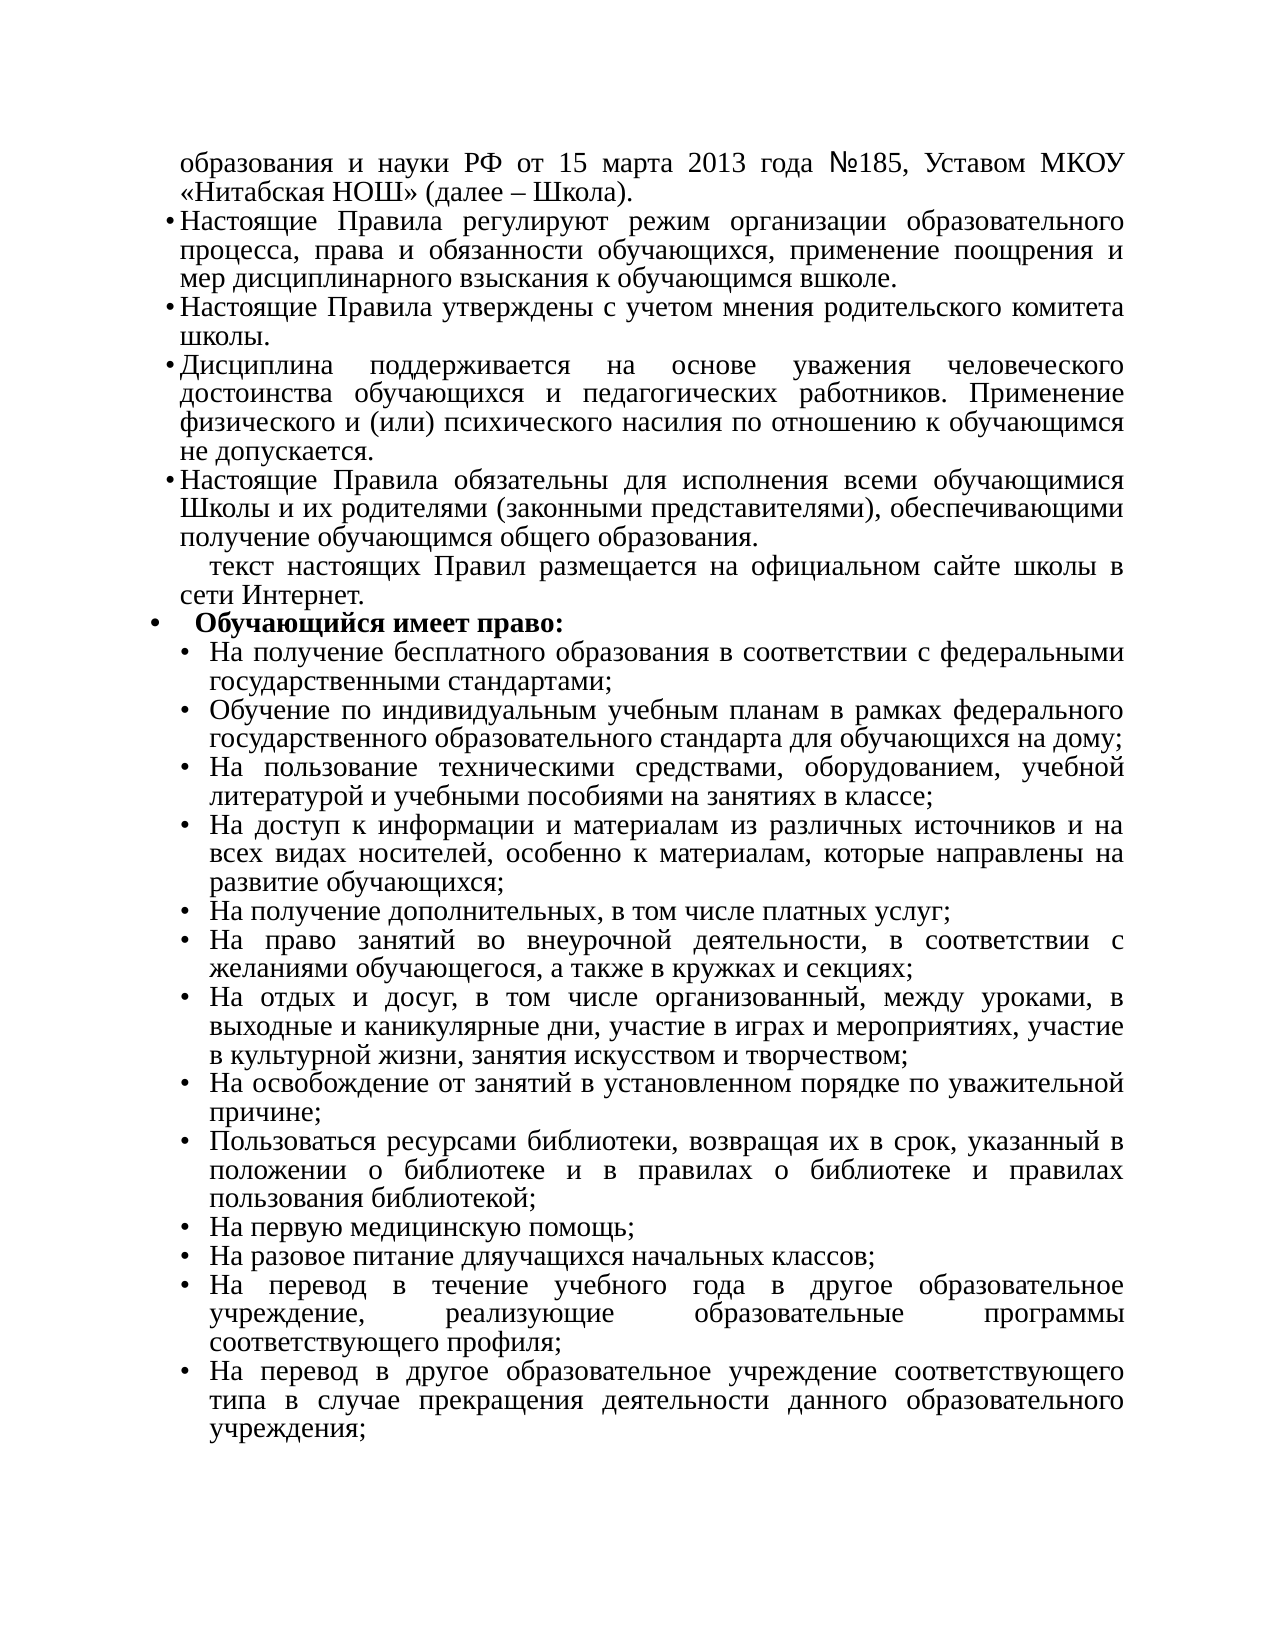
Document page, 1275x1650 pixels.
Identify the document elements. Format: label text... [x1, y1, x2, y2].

list На пользование техническими средствами, оборудованием, учебной литературой и учебными пособиями на занятиях в классе; [179, 754, 1125, 811]
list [165, 150, 1125, 207]
list На доступ к информации и материалам из различных источников и на всех видах носителей, особенно к материалам, которые направлены на развитие обучающихся; [179, 811, 1125, 897]
list На разовое питание дляучащихся начальных классов; [179, 1242, 1125, 1271]
list На освобождение от занятий в установленном порядке по уважительной причине; [179, 1070, 1125, 1127]
list На перевод в другое образовательное учреждение соответствующего типа в случае прекращения деятельности данного образовательного учреждения; [179, 1357, 1125, 1444]
list Обучение по индивидуальным учебным планам в рамках федерального государственного образовательного стандарта для обучающихся на дому; [179, 696, 1125, 754]
list Настоящие Правила утверждены с учетом мнения родительского комитета школы. [165, 294, 1125, 351]
list Настоящие Правила обязательны для исполнения всеми обучающимися Школы и их родителями (законными представителями), обеспечивающими получение обучающимся общего образования. [165, 466, 1125, 552]
list Дисциплина поддерживается на основе уважения человеческого достоинства обучающихся и педагогических работников. Применение физического и (или) психического насилия по отношению к обучающимся не допускается. [165, 351, 1125, 466]
list На отдых и досуг, в том числе организованный, между уроками, в выходные и каникулярные дни, участие в играх и мероприятиях, участие в культурной жизни, занятия искусством и творчеством; [179, 984, 1125, 1070]
list Пользоваться ресурсами библиотеки, возвращая их в срок, указанный в положении о библиотеке и в правилах о библиотеке и правилах пользования библиотекой; [179, 1127, 1125, 1214]
list Обучающийся имеет право: [150, 610, 1125, 639]
list На перевод в течение учебного года в другое образовательное учреждение, реализующие образовательные программы соответствующего профиля; [179, 1271, 1125, 1357]
text текст настоящих Правил размещается на официальном сайте школы в сети Интернет. [179, 552, 1125, 610]
list На получение бесплатного образования в соответствии с федеральными государственными стандартами; [179, 639, 1125, 696]
list На право занятий во внеурочной деятельности, в соответствии с желаниями обучающегося, а также в кружках и секциях; [179, 926, 1125, 984]
list На получение дополнительных, в том числе платных услуг; [179, 897, 1125, 926]
list Настоящие Правила регулируют режим организации образовательного процесса, права и обязанности обучающихся, применение поощрения и мер дисциплинарного взыскания к обучающимся вшколе. [165, 207, 1125, 294]
list На первую медицинскую помощь; [179, 1214, 1125, 1242]
